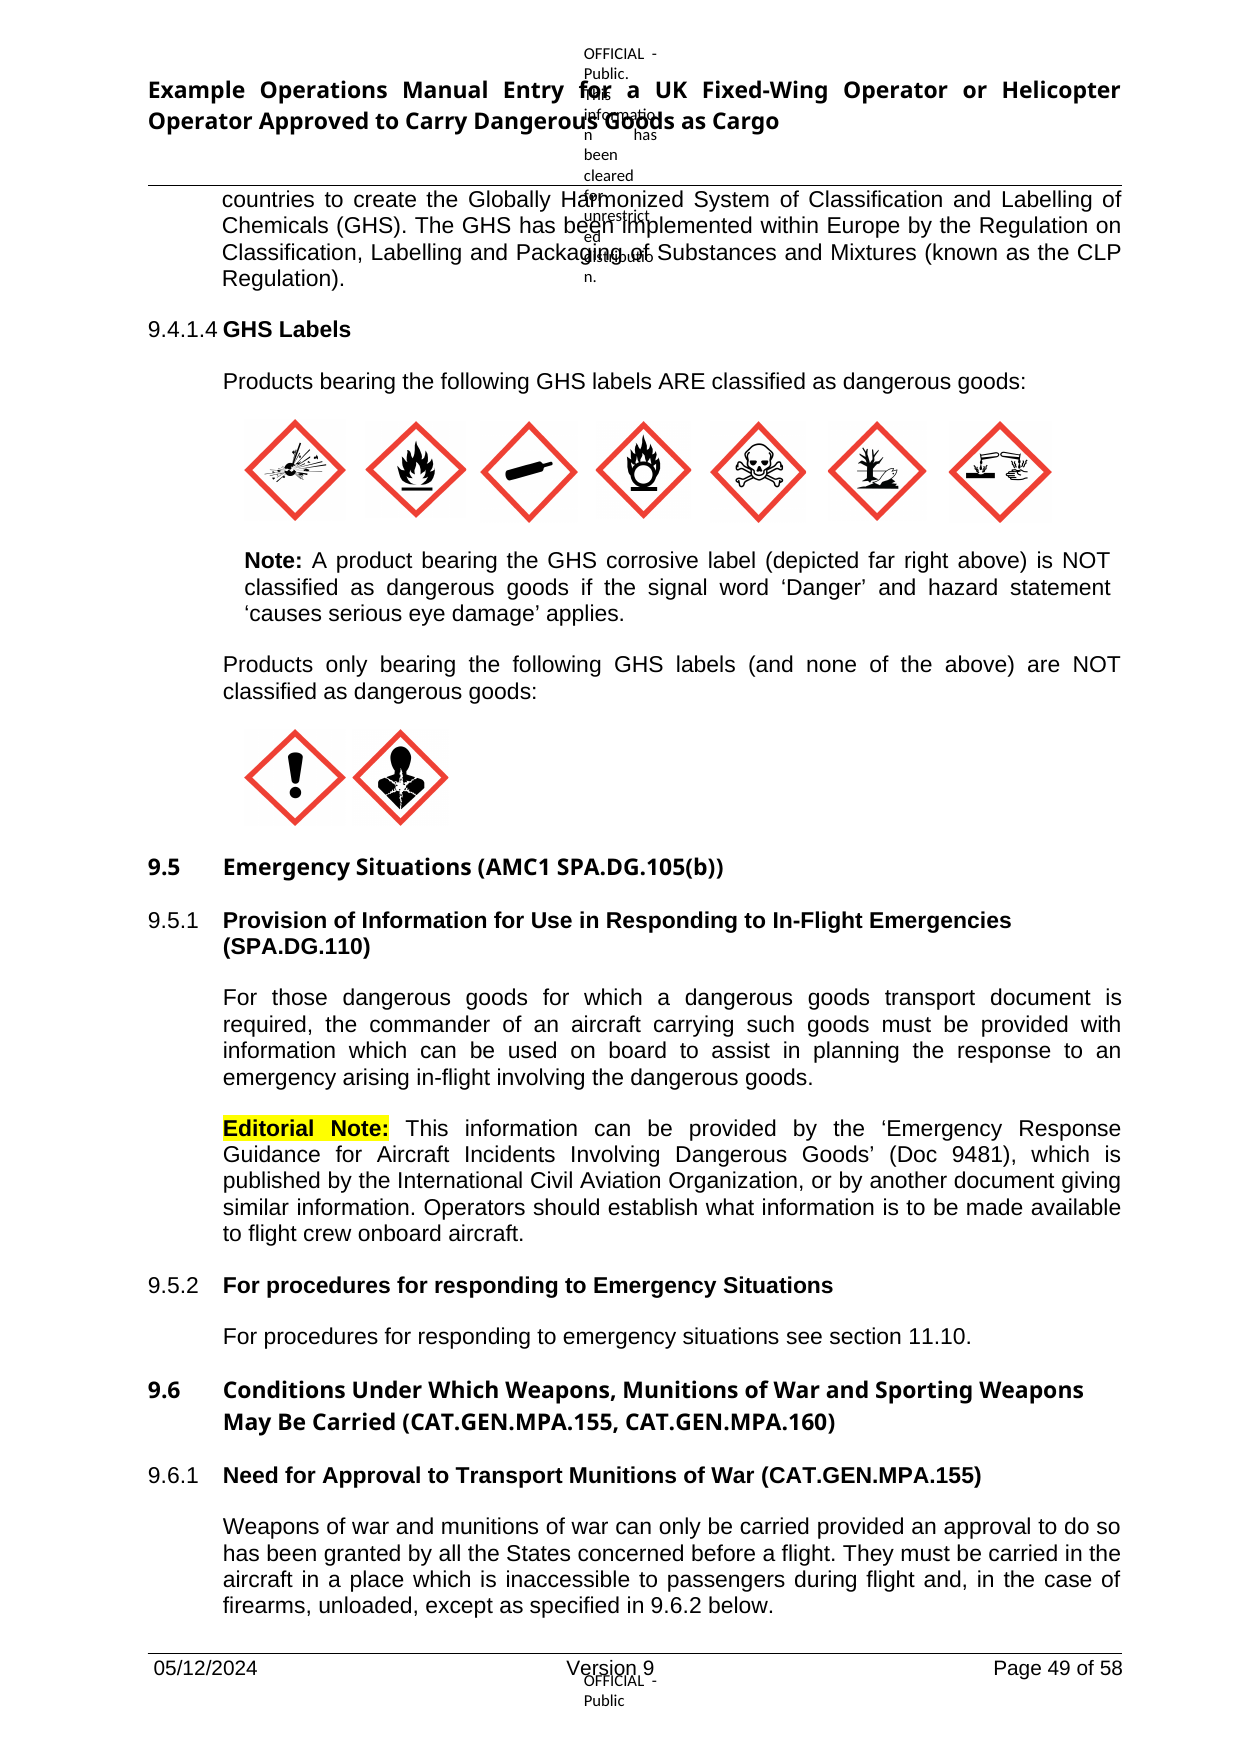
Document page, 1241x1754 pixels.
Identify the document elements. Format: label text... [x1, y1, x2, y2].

text Products bearing the following GHS labels ARE classified as dangerous goods: [223, 368, 1122, 394]
picture [244, 729, 346, 826]
text 9.6.1 Need for Approval to Transport Munitions of War (CAT.GEN.MPA.155) [148, 1462, 1122, 1488]
picture [244, 419, 346, 521]
text 9.4.1.4 GHS Labels [148, 316, 1122, 343]
subtitle 9.6 Conditions Under Which Weapons, Munitions of War and Sporting Weapons May Be Carried (CAT.GEN.MPA.155, CAT.GEN.MPA.160) [148, 1374, 1122, 1437]
picture [948, 421, 1052, 523]
text Products only bearing the following GHS labels (and none of the above) are NOT classified as dangerous goods: [223, 651, 1122, 704]
subtitle 9.5 Emergency Situations (AMC1 SPA.DG.105(b)) [148, 850, 1122, 882]
table_cell Note: A product bearing the GHS corrosive label (depicted far right above) is NOT classified as dangerous goods if the signal word ‘Danger’ and hazard statement ‘causes serious eye damage’ applies. [233, 548, 1122, 651]
picture [365, 421, 467, 518]
picture [480, 421, 578, 523]
text For procedures for responding to emergency situations see section 11.10. [223, 1323, 1122, 1349]
picture [352, 729, 449, 826]
text For those dangerous goods for which a dangerous goods transport document is required, the commander of an aircraft carrying such goods must be provided with information which can be used on board to assist in planning the response to an emergency arising in-flight involving the dangerous goods. [223, 984, 1122, 1090]
table_header [233, 729, 1122, 850]
text Weapons of war and munitions of war can only be carried provided an approval to do so has been granted by all the States concerned before a flight. They must be carried in the aircraft in a place which is inaccessible to passengers during flight and, in the case of firearms, unloaded, except as specified in 9.6.2 below. [223, 1513, 1122, 1618]
text 9.5.2 For procedures for responding to Emergency Situations [148, 1272, 1122, 1298]
subtitle 9.5.1 Provision of Information for Use in Responding to In-Flight Emergencies (SPA.DG.110) [148, 907, 1122, 959]
picture [710, 421, 807, 523]
table_header [233, 419, 1122, 547]
text Editorial Note: This information can be provided by the ‘Emergency Response Guidance for Aircraft Incidents Involving Dangerous Goods’ (Doc 9481), which is published by the International Civil Aviation Organization, or by another document giving similar information. Operators should establish what information is to be made available to flight crew onboard aircraft. [223, 1115, 1122, 1247]
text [222, 186, 1122, 291]
picture [595, 421, 692, 519]
picture [827, 421, 927, 521]
